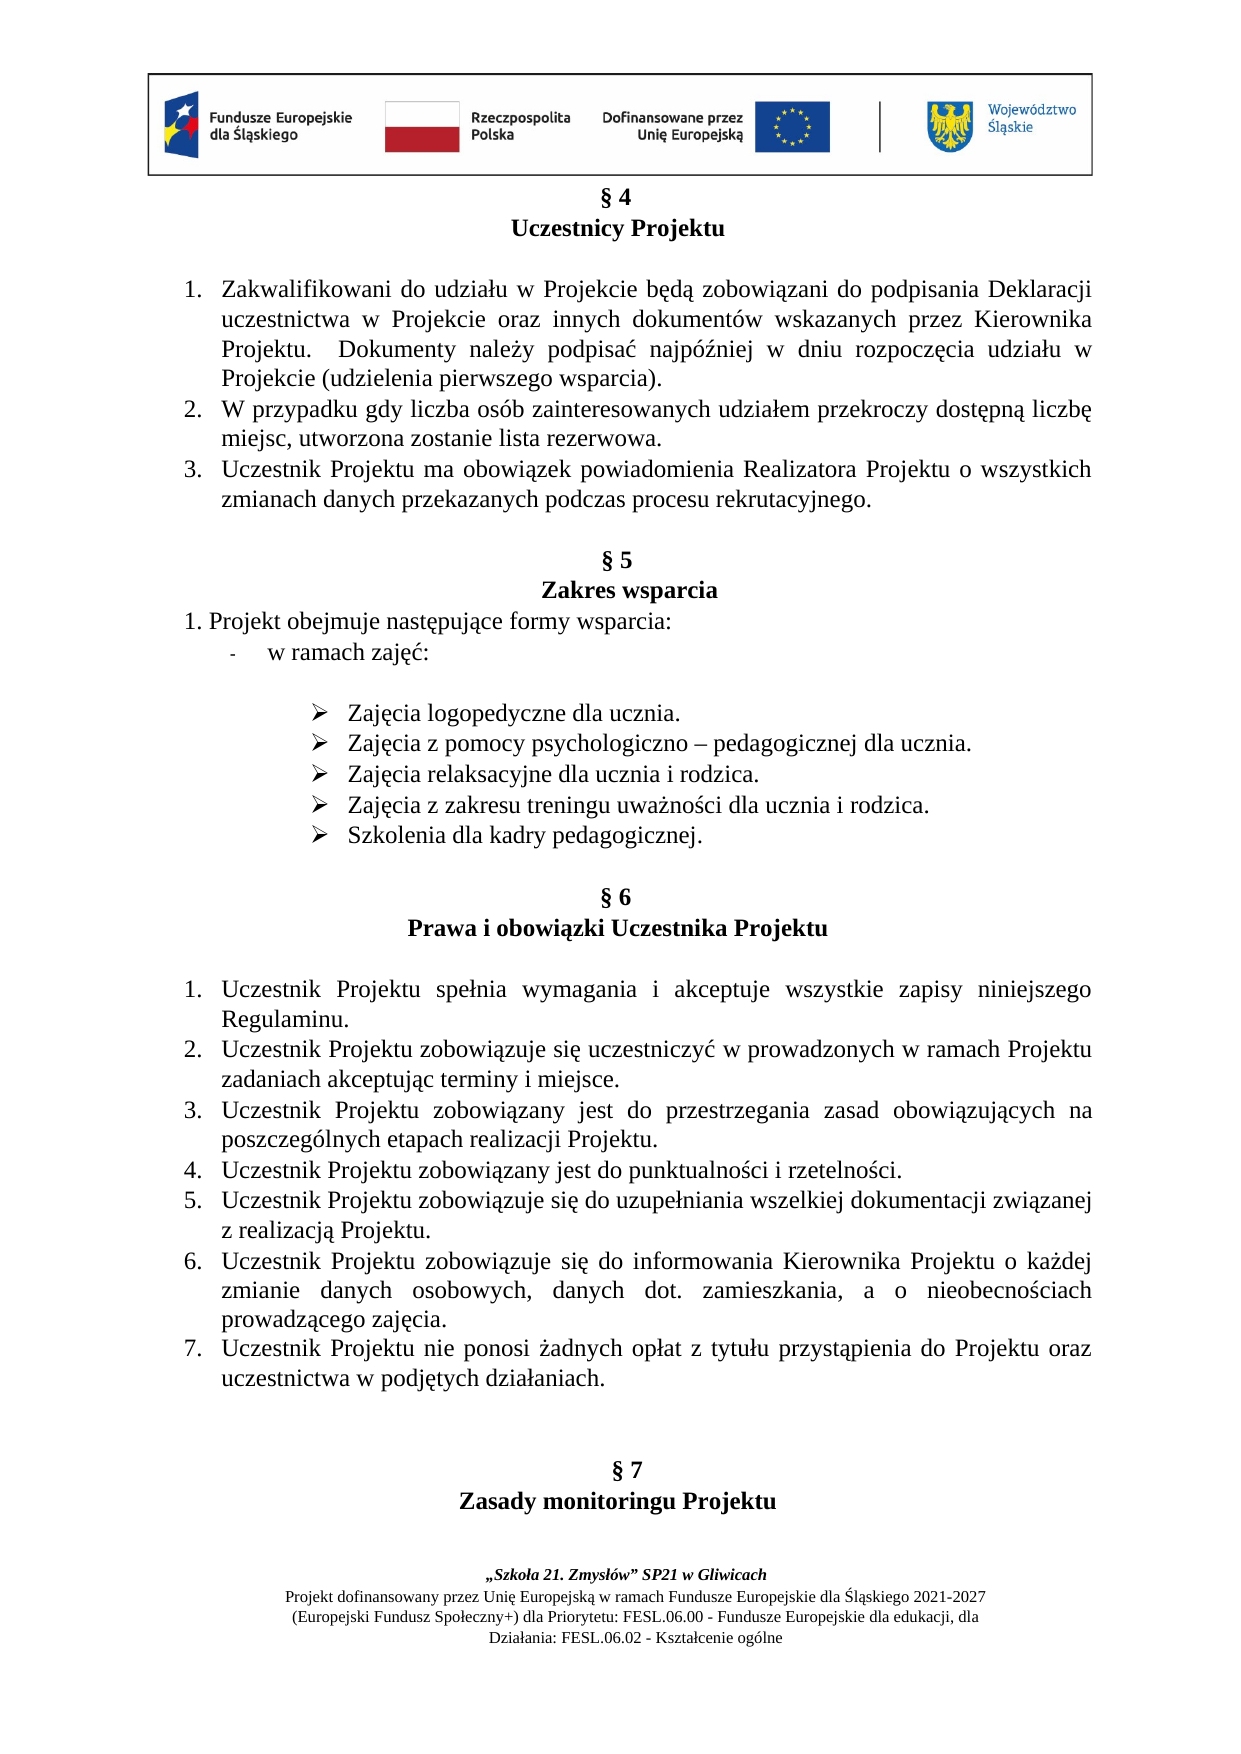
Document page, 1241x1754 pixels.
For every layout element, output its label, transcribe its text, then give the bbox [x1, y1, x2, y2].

list Uczestnik Projektu zobowiązuje się do uzupełniania wszelkiej dokumentacji związanej z realizacją Projektu. [183, 1186, 1093, 1244]
list Uczestnik Projektu zobowiązany jest do punktualności i rzetelności. [183, 1155, 1093, 1184]
text § 6 [600, 882, 1093, 911]
list Zajęcia logopedyczne dla ucznia. [310, 698, 1093, 727]
list W przypadku gdy liczba osób zainteresowanych udziałem przekroczy dostępną liczbę miejsc, utworzona zostanie lista rezerwowa. [183, 394, 1093, 452]
text § 4 [600, 182, 1093, 211]
subtitle Zasady monitoringu Projektu [459, 1486, 1093, 1515]
list w ramach zajęć: [229, 637, 1093, 665]
picture [147, 73, 1093, 176]
text § 7 [161, 1455, 1093, 1484]
list Zajęcia z zakresu treningu uważności dla ucznia i rodzica. [310, 790, 1093, 818]
list Zakwalifikowani do udziału w Projekcie będą zobowiązani do podpisania Deklaracji uczestnictwa w Projekcie oraz innych dokumentów wskazanych przez Kierownika Projektu. Dokumenty należy podpisać najpóźniej w dniu rozpoczęcia udziału w Projekcie (udzielenia pierwszego wsparcia). [183, 274, 1093, 392]
list Uczestnik Projektu spełnia wymagania i akceptuje wszystkie zapisy niniejszego Regulaminu. [183, 974, 1093, 1033]
list Szkolenia dla kadry pedagogicznej. [310, 820, 1093, 849]
subtitle Prawa i obowiązki Uczestnika Projektu [407, 913, 1093, 942]
subtitle Zakres wsparcia [528, 576, 718, 604]
subtitle Uczestnicy Projektu [511, 213, 1093, 242]
text 1. Projekt obejmuje następujące formy wsparcia: [183, 606, 1093, 635]
list Zajęcia z pomocy psychologiczno – pedagogicznej dla ucznia. [310, 728, 1093, 757]
subtitle § 5 [528, 545, 718, 574]
list Uczestnik Projektu zobowiązuje się uczestniczyć w prowadzonych w ramach Projektu zadaniach akceptując terminy i miejsce. [183, 1034, 1093, 1093]
list Zajęcia relaksacyjne dla ucznia i rodzica. [310, 759, 1093, 788]
list Uczestnik Projektu nie ponosi żadnych opłat z tytułu przystąpienia do Projektu oraz uczestnictwa w podjętych działaniach. [183, 1333, 1093, 1391]
list Uczestnik Projektu zobowiązuje się do informowania Kierownika Projektu o każdej zmianie danych osobowych, danych dot. zamieszkania, a o nieobecnościach prowadzącego zajęcia. [183, 1246, 1093, 1332]
list Uczestnik Projektu zobowiązany jest do przestrzegania zasad obowiązujących na poszczególnych etapach realizacji Projektu. [183, 1095, 1093, 1153]
list Uczestnik Projektu ma obowiązek powiadomienia Realizatora Projektu o wszystkich zmianach danych przekazanych podczas procesu rekrutacyjnego. [183, 454, 1093, 512]
